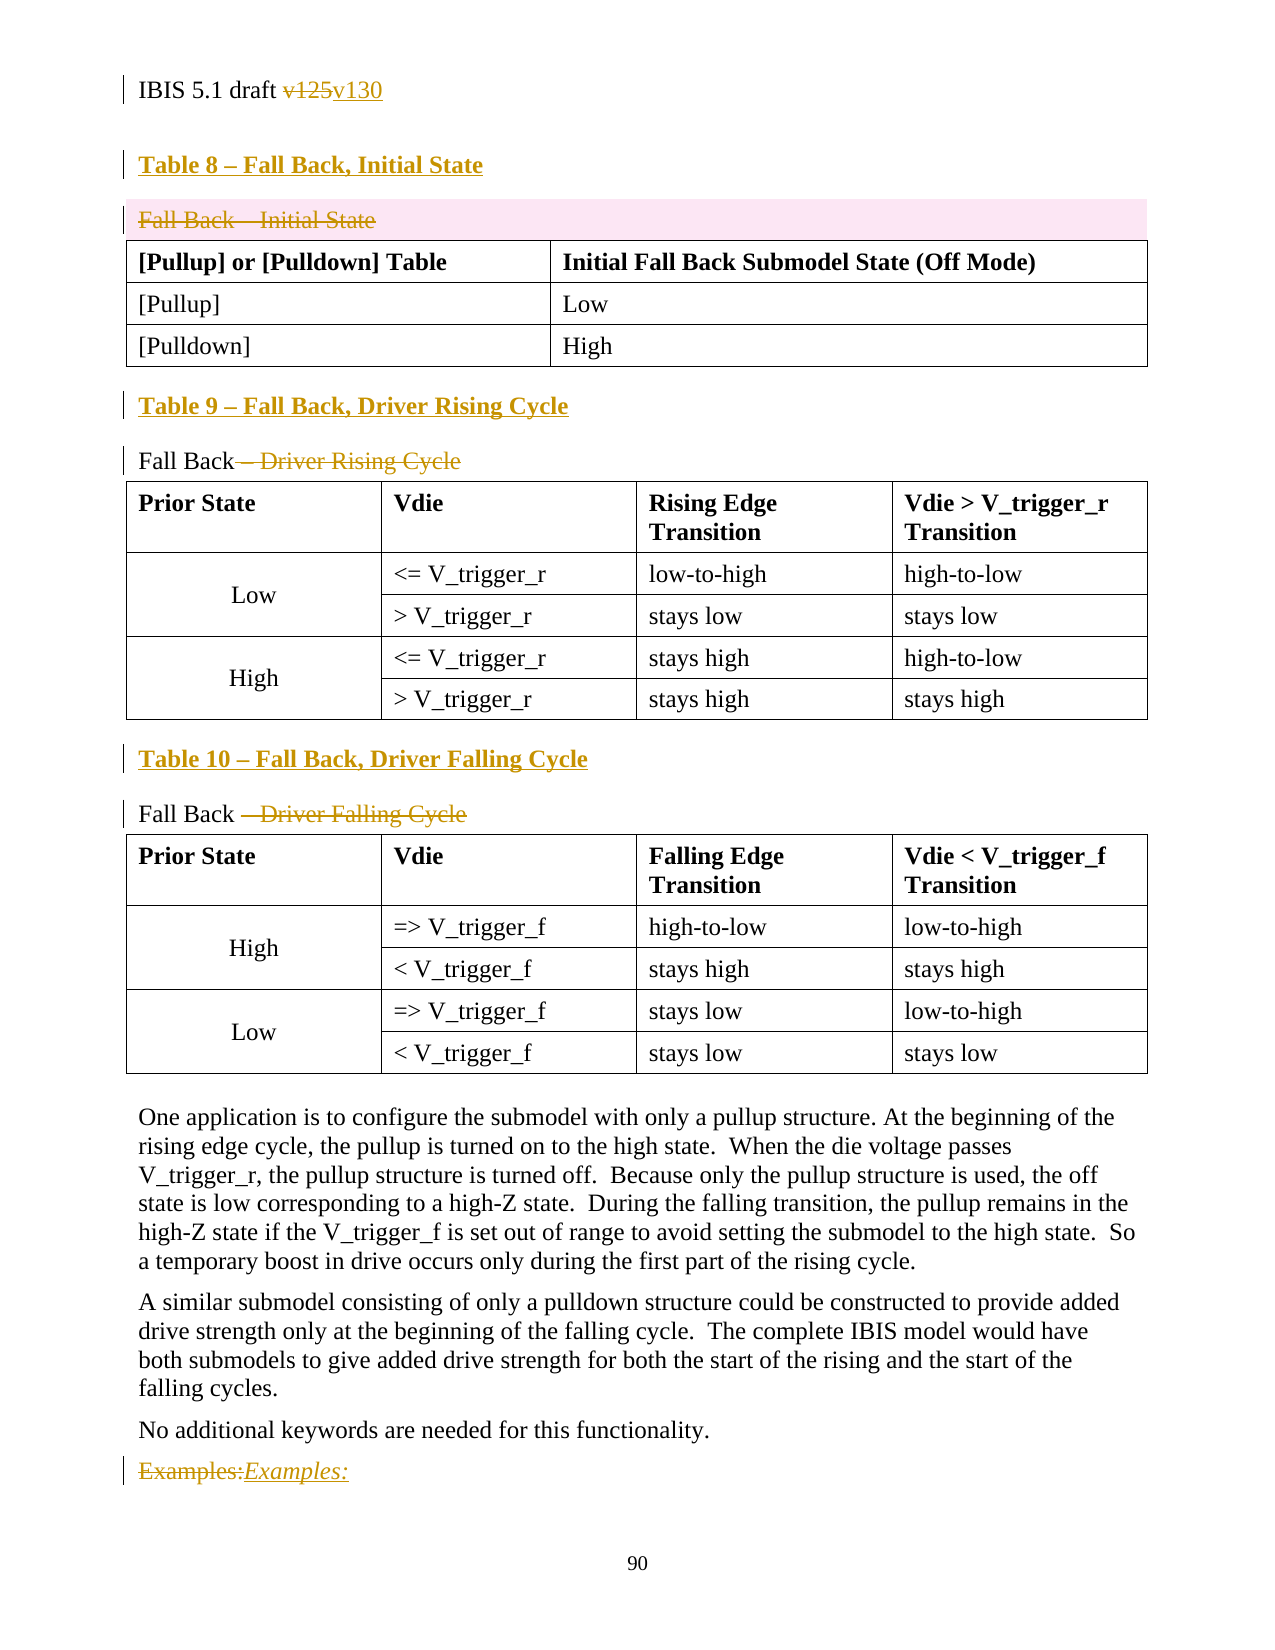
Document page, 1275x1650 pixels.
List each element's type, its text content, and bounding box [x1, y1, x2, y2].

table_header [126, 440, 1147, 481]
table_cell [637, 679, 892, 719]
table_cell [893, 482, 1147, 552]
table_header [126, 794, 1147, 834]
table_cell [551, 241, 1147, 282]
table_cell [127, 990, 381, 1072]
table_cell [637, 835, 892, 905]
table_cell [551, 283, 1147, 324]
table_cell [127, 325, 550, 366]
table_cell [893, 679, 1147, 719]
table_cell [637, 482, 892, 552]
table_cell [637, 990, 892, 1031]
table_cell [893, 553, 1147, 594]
text No additional keywords are needed for this functionality. [138, 1415, 1137, 1443]
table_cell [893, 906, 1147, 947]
text One application is to configure the submodel with only a pullup structure. At the beginning of the rising edge cycle, the pullup is turned on to the high state. When the die voltage passes V_trigger_r, the pullup structure is turned off. Because only the pullup structure is used, the off state is low corresponding to a high-Z state. During the falling transition, the pullup remains in the high-Z state if the V_trigger_f is set out of range to avoid setting the submodel to the high state. So a temporary boost in drive occurs only during the first part of the rising cycle. [138, 1102, 1137, 1275]
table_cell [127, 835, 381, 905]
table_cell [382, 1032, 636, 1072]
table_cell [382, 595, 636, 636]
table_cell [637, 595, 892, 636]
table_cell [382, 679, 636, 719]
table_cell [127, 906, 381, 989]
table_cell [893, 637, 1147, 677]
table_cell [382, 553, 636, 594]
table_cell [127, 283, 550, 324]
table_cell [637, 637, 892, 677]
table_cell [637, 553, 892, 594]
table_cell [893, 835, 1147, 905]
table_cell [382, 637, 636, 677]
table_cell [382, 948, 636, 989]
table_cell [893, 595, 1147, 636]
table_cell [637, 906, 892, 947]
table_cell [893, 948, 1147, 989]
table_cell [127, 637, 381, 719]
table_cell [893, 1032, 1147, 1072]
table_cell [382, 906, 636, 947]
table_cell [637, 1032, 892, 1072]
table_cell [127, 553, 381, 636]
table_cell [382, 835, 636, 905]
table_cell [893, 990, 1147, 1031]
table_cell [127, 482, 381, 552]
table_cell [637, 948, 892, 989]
text A similar submodel consisting of only a pulldown structure could be constructed to provide added drive strength only at the beginning of the falling cycle. The complete IBIS model would have both submodels to give added drive strength for both the start of the rising and the start of the falling cycles. [138, 1287, 1137, 1402]
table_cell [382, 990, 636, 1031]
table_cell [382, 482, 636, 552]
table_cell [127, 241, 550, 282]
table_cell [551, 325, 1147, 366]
